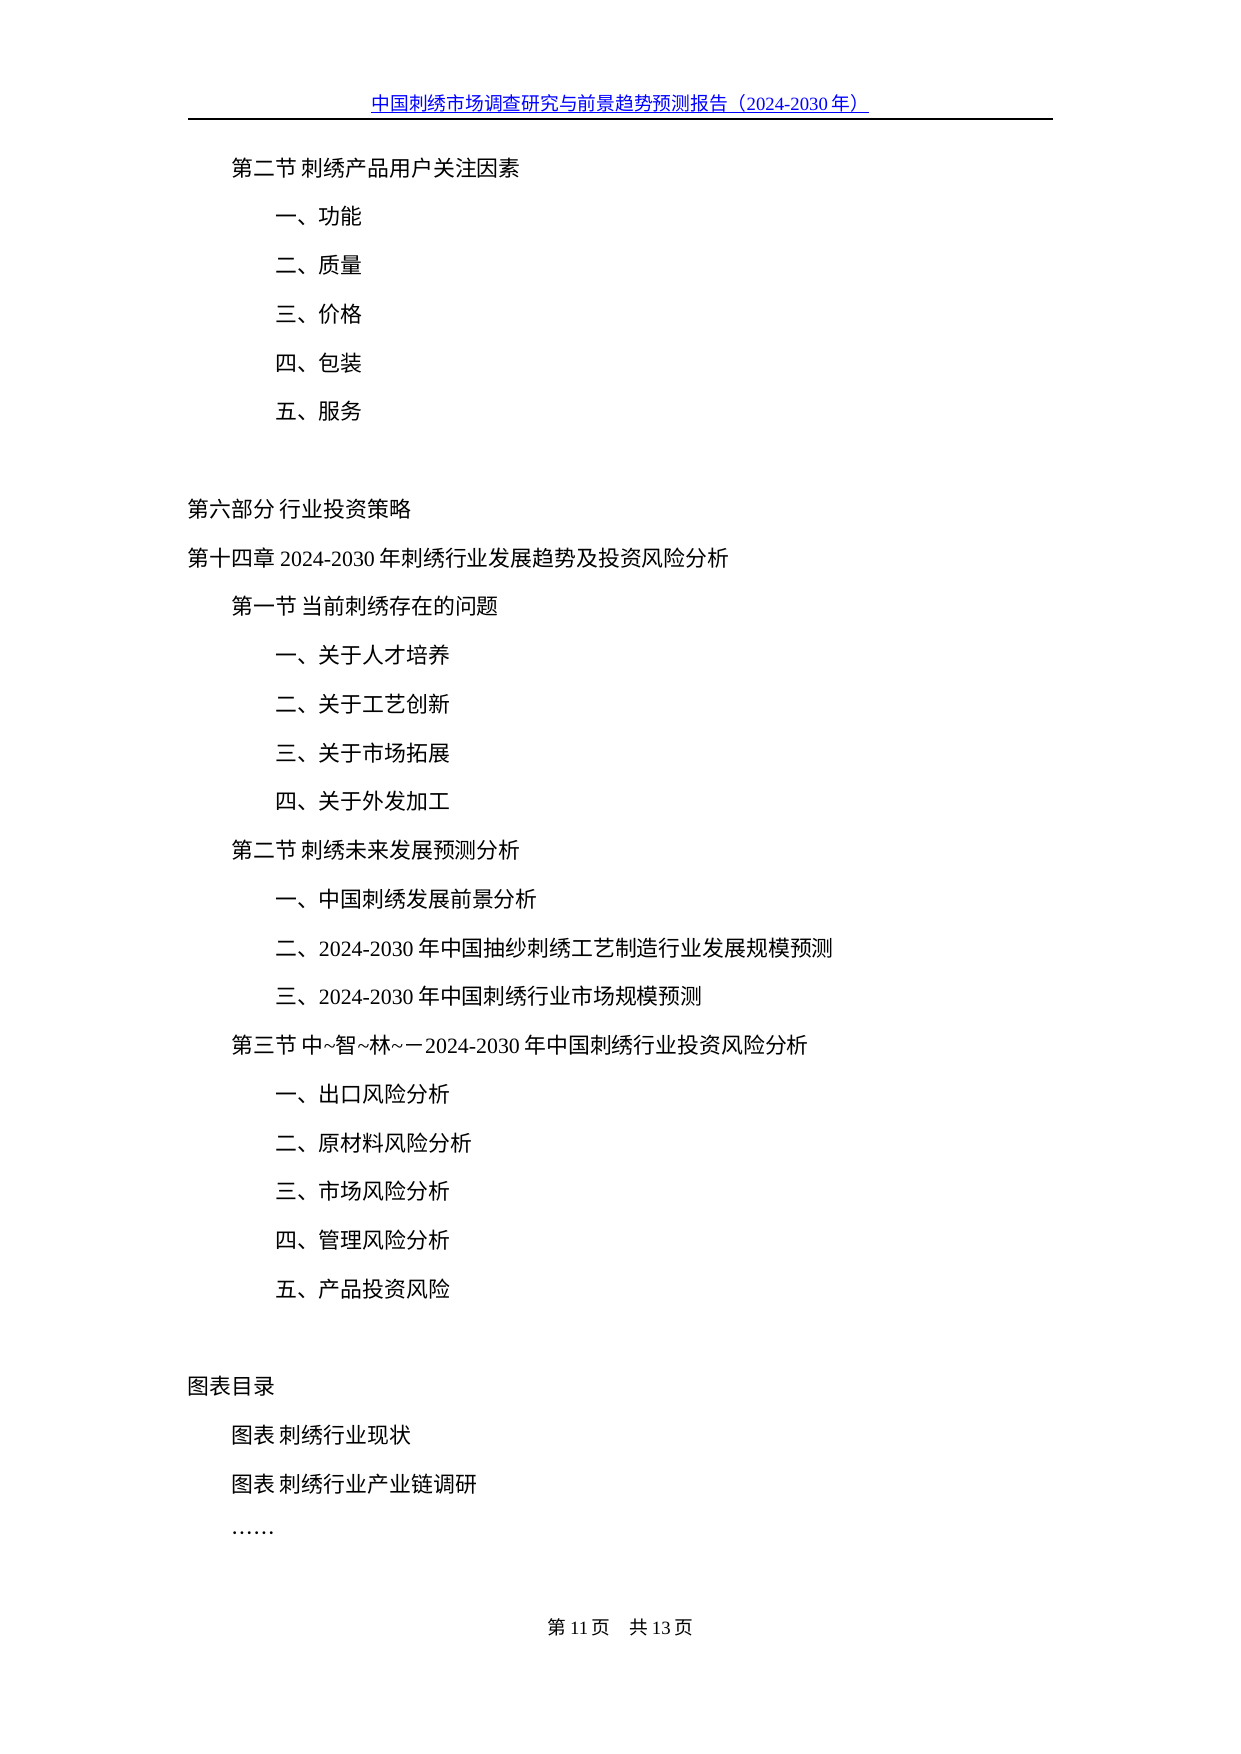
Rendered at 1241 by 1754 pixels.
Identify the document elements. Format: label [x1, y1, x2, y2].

text [187, 150, 1053, 1548]
